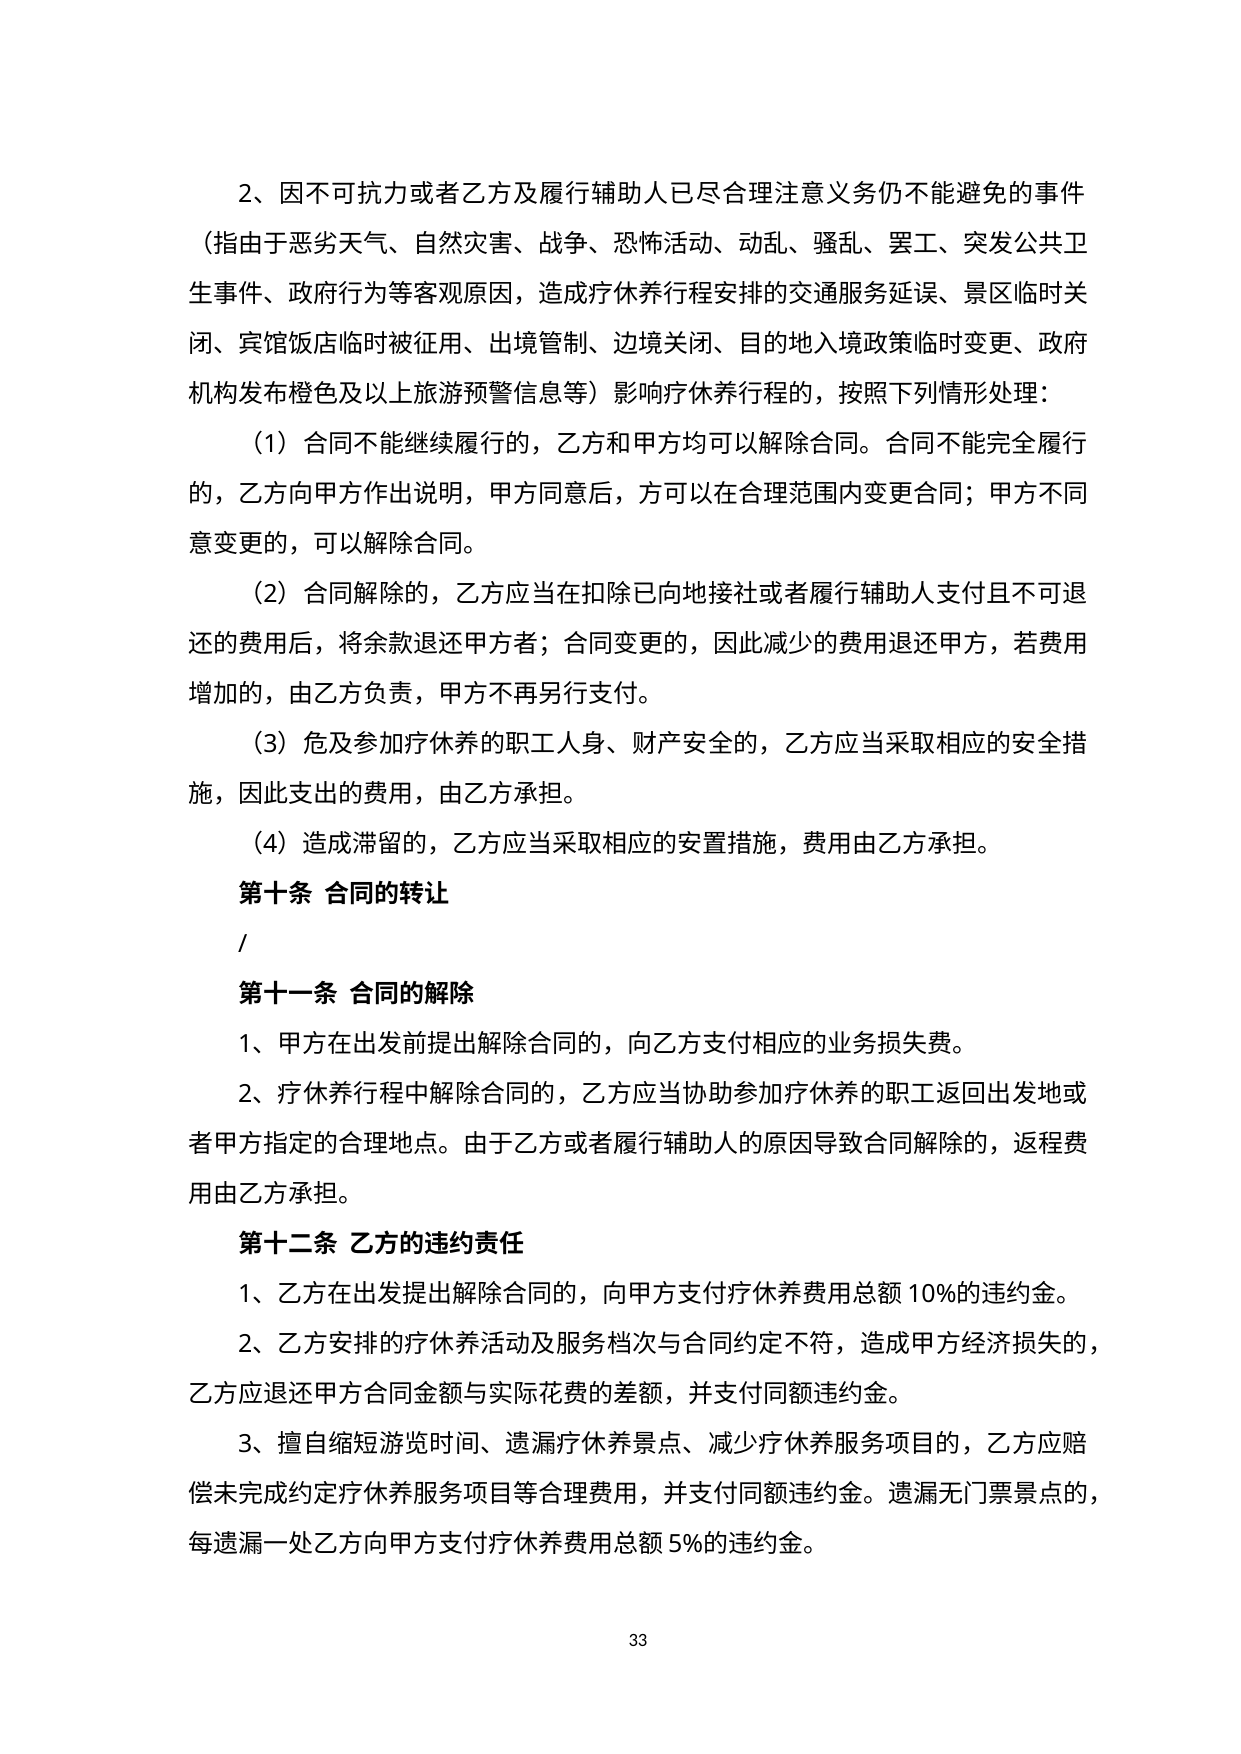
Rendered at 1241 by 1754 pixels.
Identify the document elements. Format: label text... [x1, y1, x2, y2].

text 2、疗休养行程中解除合同的，乙方应当协助参加疗休养的职工返回出发地或者甲方指定的合理地点。由于乙方或者履行辅助人的原因导致合同解除的，返程费用由乙方承担。 [188, 1062, 1088, 1212]
text 2、乙方安排的疗休养活动及服务档次与合同约定不符，造成甲方经济损失的，乙方应退还甲方合同金额与实际花费的差额，并支付同额违约金。 [188, 1312, 1088, 1412]
text 第十条 合同的转让 [188, 862, 1088, 912]
text （2）合同解除的，乙方应当在扣除已向地接社或者履行辅助人支付且不可退还的费用后，将余款退还甲方者；合同变更的，因此减少的费用退还甲方，若费用增加的，由乙方负责，甲方不再另行支付。 [188, 562, 1088, 712]
text （4）造成滞留的，乙方应当采取相应的安置措施，费用由乙方承担。 [188, 812, 1088, 862]
text 2、因不可抗力或者乙方及履行辅助人已尽合理注意义务仍不能避免的事件（指由于恶劣天气、自然灾害、战争、恐怖活动、动乱、骚乱、罢工、突发公共卫生事件、政府行为等客观原因，造成疗休养行程安排的交通服务延误、景区临时关闭、宾馆饭店临时被征用、出境管制、边境关闭、目的地入境政策临时变更、政府机构发布橙色及以上旅游预警信息等）影响疗休养行程的，按照下列情形处理： [188, 162, 1088, 412]
text / [188, 912, 1088, 962]
text （1）合同不能继续履行的，乙方和甲方均可以解除合同。合同不能完全履行的，乙方向甲方作出说明，甲方同意后，方可以在合理范围内变更合同；甲方不同意变更的，可以解除合同。 [188, 412, 1088, 562]
text 3、擅自缩短游览时间、遗漏疗休养景点、减少疗休养服务项目的，乙方应赔偿未完成约定疗休养服务项目等合理费用，并支付同额违约金。遗漏无门票景点的，每遗漏一处乙方向甲方支付疗休养费用总额5%的违约金。 [188, 1412, 1088, 1562]
text 1、乙方在出发提出解除合同的，向甲方支付疗休养费用总额10%的违约金。 [188, 1262, 1088, 1312]
text （3）危及参加疗休养的职工人身、财产安全的，乙方应当采取相应的安全措施，因此支出的费用，由乙方承担。 [188, 712, 1088, 812]
text 1、甲方在出发前提出解除合同的，向乙方支付相应的业务损失费。 [188, 1012, 1088, 1062]
text 第十一条 合同的解除 [188, 962, 1088, 1012]
text 第十二条 乙方的违约责任 [188, 1212, 1088, 1262]
